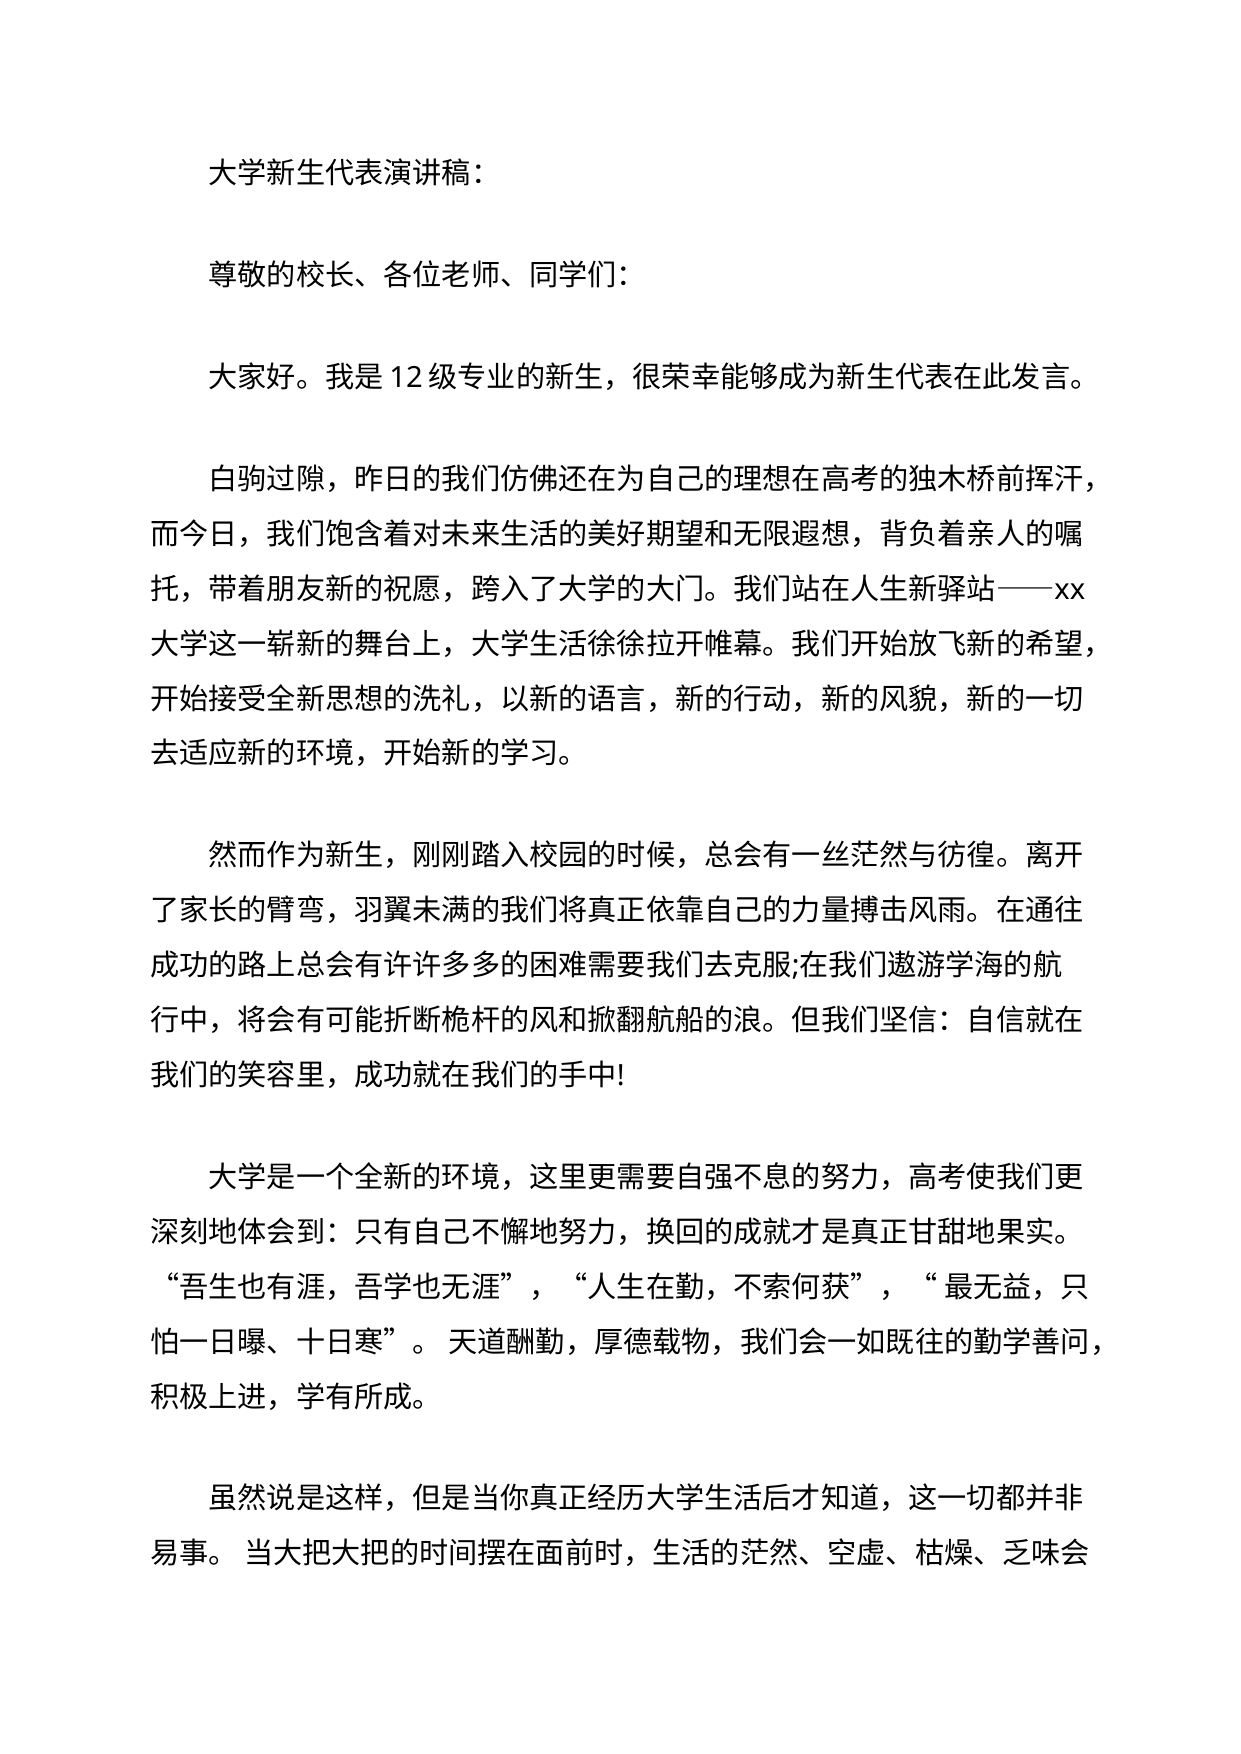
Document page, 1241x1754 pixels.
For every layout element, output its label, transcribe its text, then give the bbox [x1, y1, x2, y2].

text 大家好。我是12级专业的新生，很荣幸能够成为新生代表在此发言。 [150, 353, 1090, 396]
text 然而作为新生，刚刚踏入校园的时候，总会有一丝茫然与彷徨。离开了家长的臂弯，羽翼未满的我们将真正依靠自己的力量搏击风雨。在通往成功的路上总会有许许多多的困难需要我们去克服;在我们遨游学海的航行中，将会有可能折断桅杆的风和掀翻航船的浪。但我们坚信：自信就在我们的笑容里，成功就在我们的手中! [150, 832, 1090, 1094]
text 白驹过隙，昨日的我们仿佛还在为自己的理想在高考的独木桥前挥汗，而今日，我们饱含着对未来生活的美好期望和无限遐想，背负着亲人的嘱托，带着朋友新的祝愿，跨入了大学的大门。我们站在人生新驿站——xx大学这一崭新的舞台上，大学生活徐徐拉开帷幕。我们开始放飞新的希望，开始接受全新思想的洗礼，以新的语言，新的行动，新的风貌，新的一切去适应新的环境，开始新的学习。 [150, 456, 1090, 772]
text 尊敬的校长、各位老师、同学们： [150, 252, 1090, 294]
text 大学是一个全新的环境，这里更需要自强不息的努力，高考使我们更深刻地体会到：只有自己不懈地努力，换回的成就才是真正甘甜地果实。“吾生也有涯，吾学也无涯”，“人生在勤，不索何获”，“ 最无益，只怕一日曝、十日寒”。 天道酬勤，厚德载物，我们会一如既往的勤学善问，积极上进，学有所成。 [150, 1153, 1090, 1415]
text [150, 1475, 1090, 1572]
text 大学新生代表演讲稿： [150, 150, 1090, 192]
